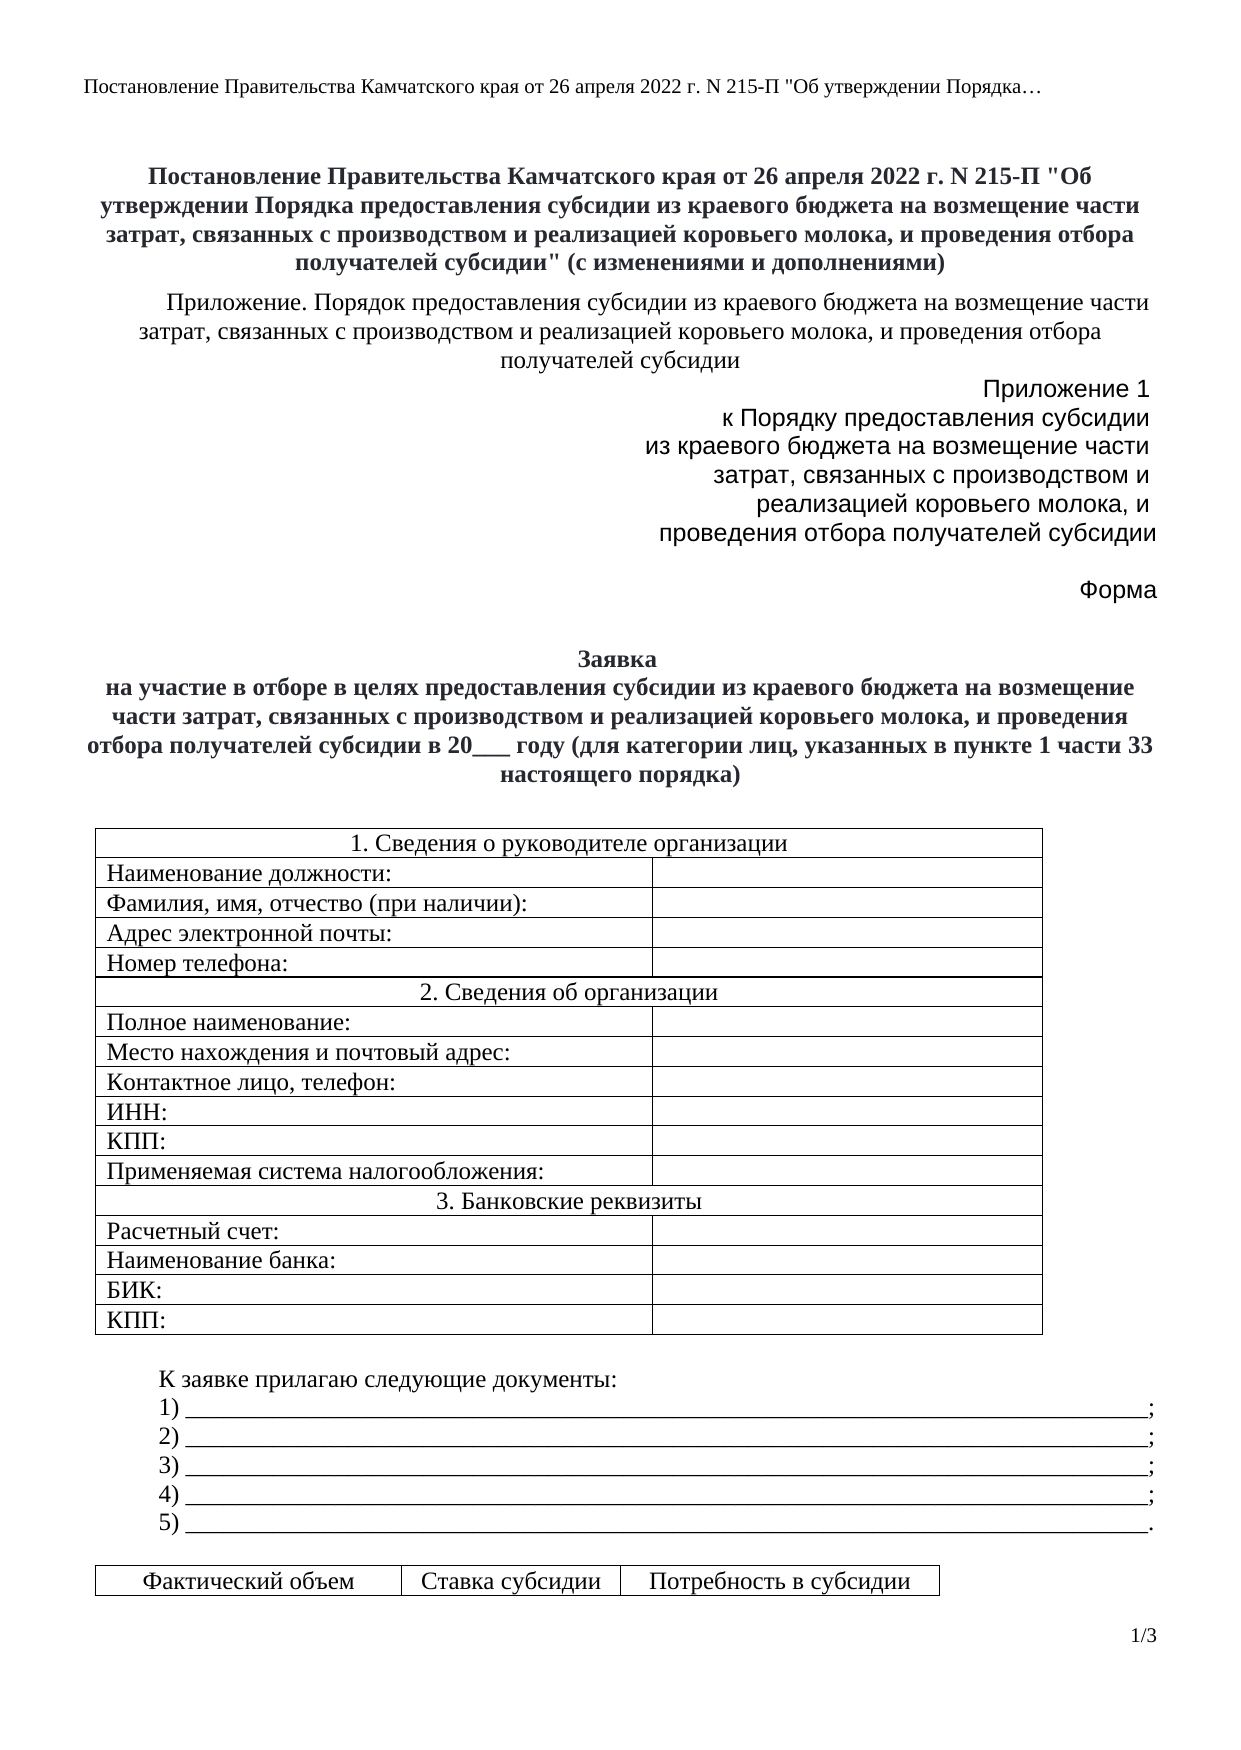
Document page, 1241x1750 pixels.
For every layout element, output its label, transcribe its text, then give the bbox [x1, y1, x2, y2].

table_cell Фамилия, имя, отчество (при наличии): [96, 888, 652, 917]
table_cell Наименование банка: [96, 1246, 652, 1274]
table_cell Место нахождения и почтовый адрес: [96, 1037, 652, 1066]
table_header 1. Сведения о руководителе организации [96, 829, 1042, 857]
table_cell БИК: [96, 1275, 652, 1304]
table_cell Номер телефона: [96, 948, 652, 976]
table_cell Наименование должности: [96, 858, 652, 887]
table_cell [653, 1097, 1042, 1125]
text Форма [83, 575, 1157, 604]
table_cell [653, 1275, 1042, 1304]
text 3) _____________________________________________________________________________; [83, 1450, 1157, 1479]
table_cell Расчетный счет: [96, 1216, 652, 1244]
table_cell [653, 858, 1042, 887]
table_cell 3. Банковские реквизиты [96, 1186, 1042, 1215]
table_cell [653, 1216, 1042, 1244]
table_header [621, 1566, 939, 1595]
table_cell Контактное лицо, телефон: [96, 1067, 652, 1096]
table_cell [653, 1305, 1042, 1334]
table_cell КПП: [96, 1126, 652, 1155]
text Приложение. Порядок предоставления субсидии из краевого бюджета на возмещение части затрат, связанных с производством и реализацией коровьего молока, и проведения отбора получателей субсидии [83, 287, 1157, 374]
table_cell [653, 1067, 1042, 1096]
text 2) _____________________________________________________________________________; [83, 1421, 1157, 1450]
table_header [402, 1566, 620, 1595]
table_cell [653, 1126, 1042, 1155]
text 4) _____________________________________________________________________________; [83, 1479, 1157, 1507]
subtitle Постановление Правительства Камчатского края от 26 апреля 2022 г. N 215-П "Об утверждении Порядка предоставления субсидии из краевого бюджета на возмещение части затрат, связанных с производством и реализацией коровьего молока, и проведения отбора получателей субсидии" (с изменениями и дополнениями) [83, 161, 1157, 276]
table_cell [653, 948, 1042, 976]
text 5) _____________________________________________________________________________. [83, 1507, 1157, 1536]
table_cell [653, 1246, 1042, 1274]
table_cell [653, 1156, 1042, 1185]
text К заявке прилагаю следующие документы: [83, 1364, 1157, 1392]
table_cell ИНН: [96, 1097, 652, 1125]
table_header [96, 1566, 401, 1595]
table_cell [653, 888, 1042, 917]
text Приложение 1 к Порядку предоставления субсидии из краевого бюджета на возмещение части затрат, связанных с производством и реализацией коровьего молока, и проведения отбора получателей субсидии [83, 374, 1157, 546]
table_cell КПП: [96, 1305, 652, 1334]
table_cell [653, 1007, 1042, 1036]
table_cell [653, 918, 1042, 947]
table_cell 2. Сведения об организации [96, 978, 1042, 1006]
table_cell Адрес электронной почты: [96, 918, 652, 947]
text 1) _____________________________________________________________________________; [83, 1392, 1157, 1421]
subtitle Заявка на участие в отборе в целях предоставления субсидии из краевого бюджета на возмещение части затрат, связанных с производством и реализацией коровьего молока, и проведения отбора получателей субсидии в 20___ году (для категории лиц, указанных в пункте 1 части 33 настоящего порядка) [83, 644, 1157, 787]
table_cell Полное наименование: [96, 1007, 652, 1036]
table_cell [653, 1037, 1042, 1066]
table_cell Применяемая система налогообложения: [96, 1156, 652, 1185]
